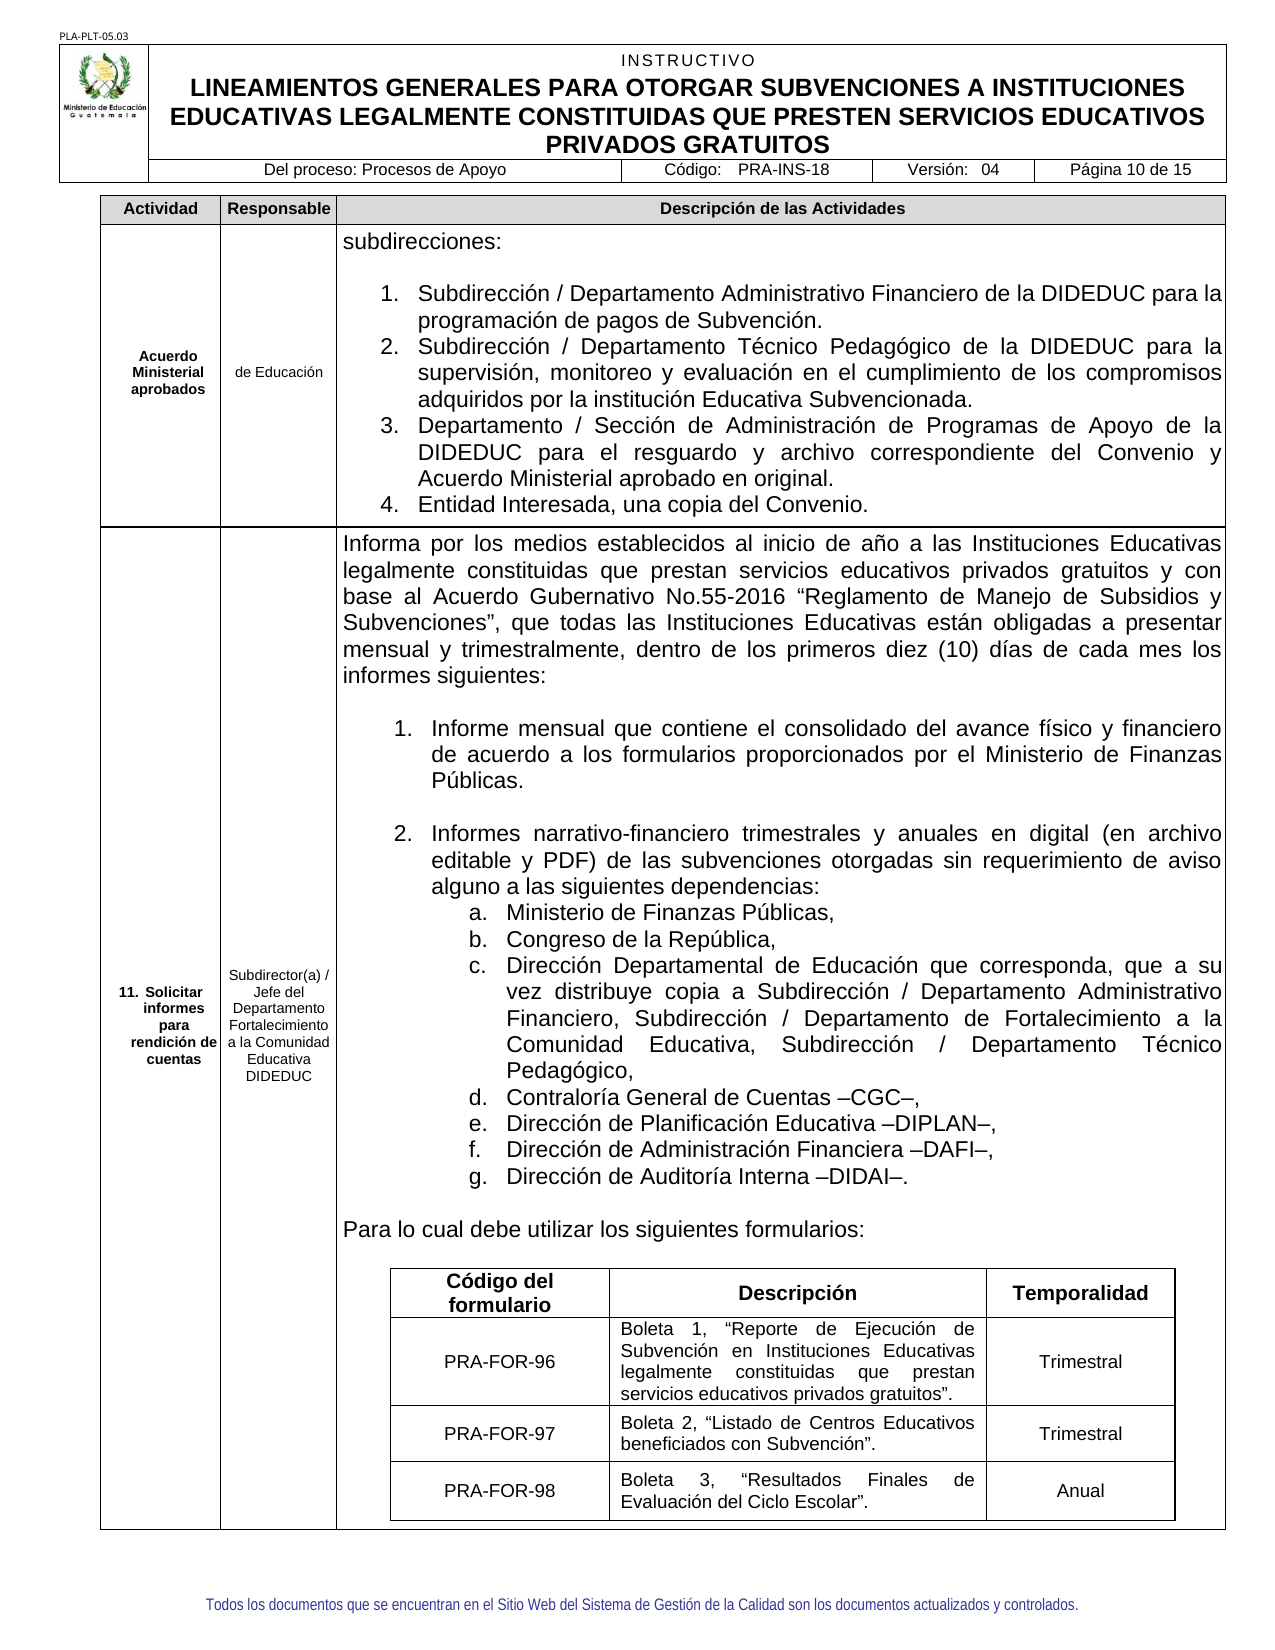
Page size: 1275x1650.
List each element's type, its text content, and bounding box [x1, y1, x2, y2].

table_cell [101, 528, 220, 1529]
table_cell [101, 225, 220, 526]
table_header Descripción de las Actividades [337, 196, 1225, 224]
table_header Actividad [101, 196, 220, 224]
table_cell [221, 528, 336, 1529]
table_cell Director (a) Departamental de Educación [221, 225, 336, 526]
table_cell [337, 528, 1225, 1529]
picture [62, 50, 147, 120]
table_header Responsable [221, 196, 336, 224]
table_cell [337, 225, 1225, 526]
